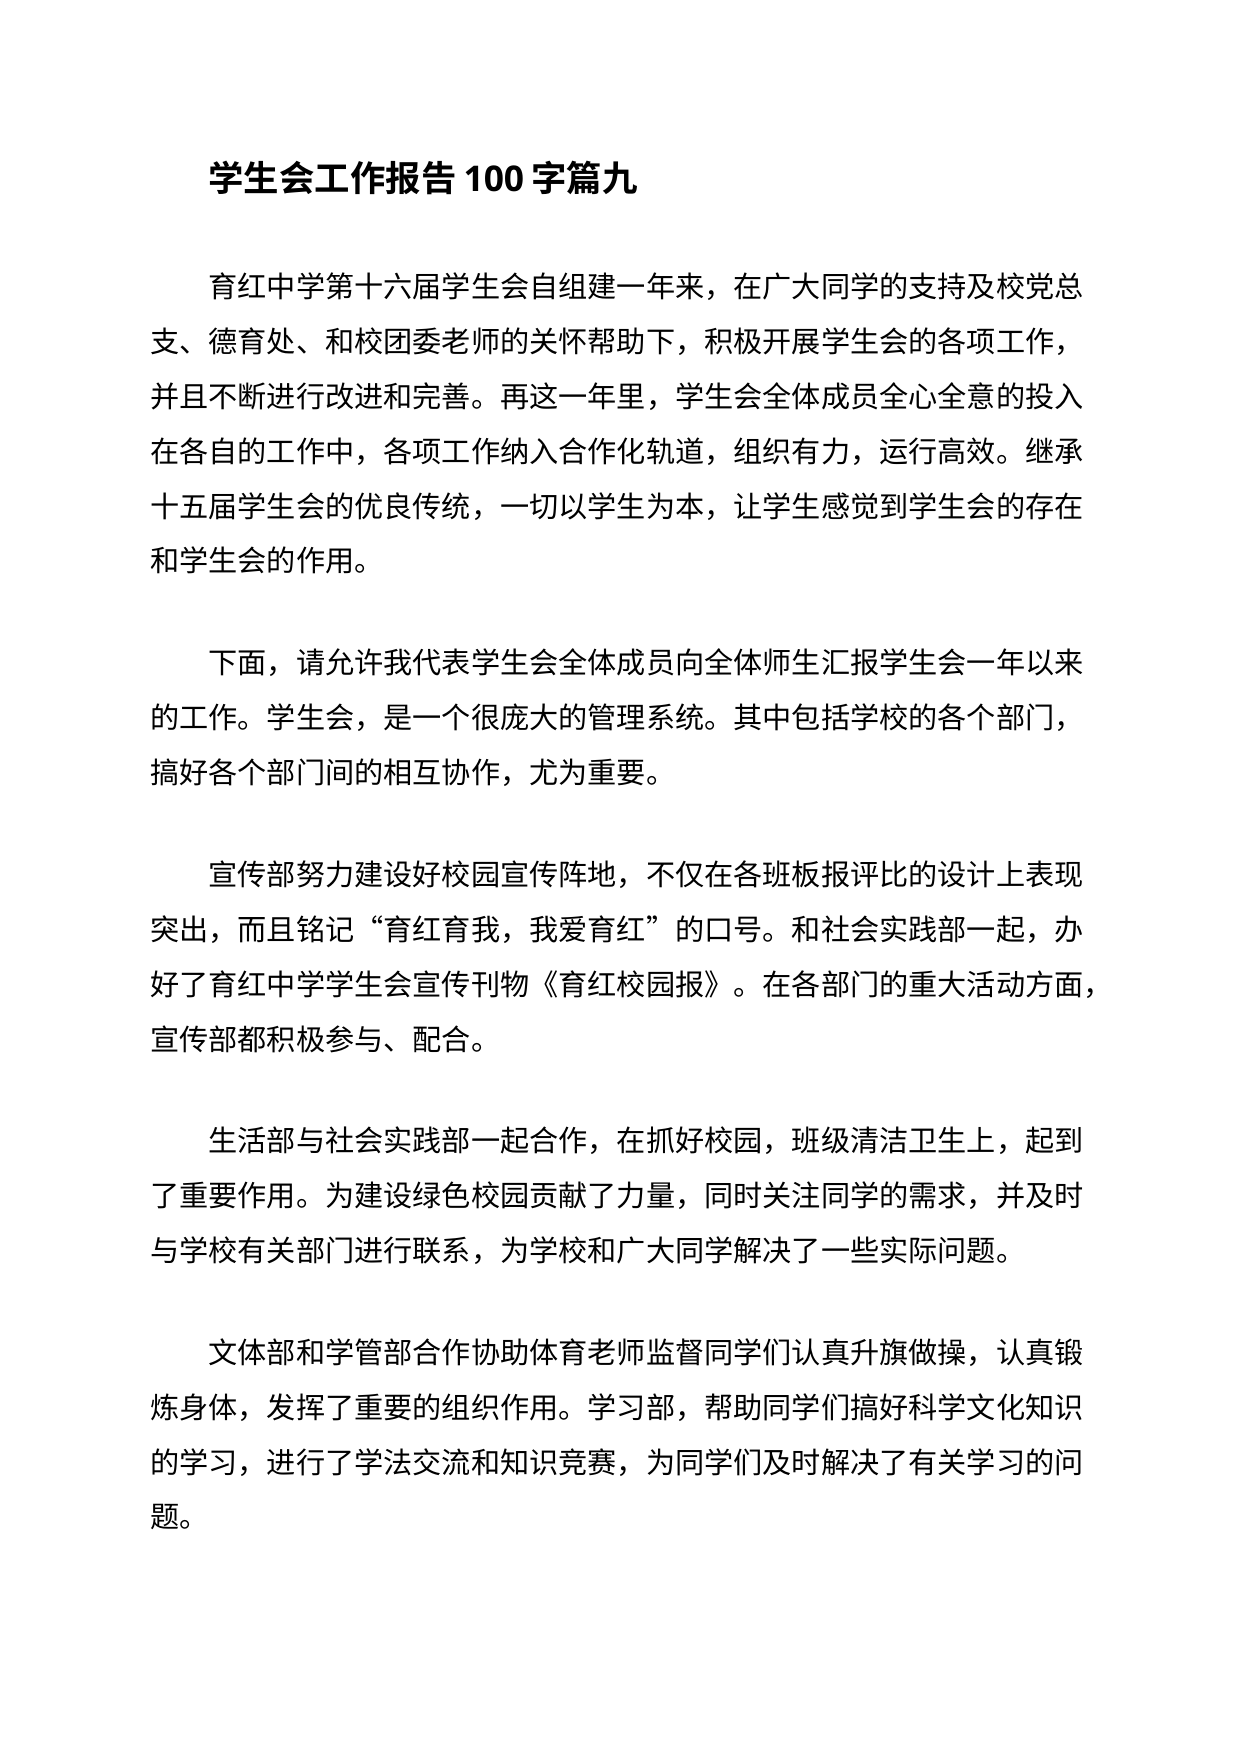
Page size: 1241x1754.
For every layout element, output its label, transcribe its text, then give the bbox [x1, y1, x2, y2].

text 宣传部努力建设好校园宣传阵地，不仅在各班板报评比的设计上表现突出，而且铭记“育红育我，我爱育红”的口号。和社会实践部一起，办好了育红中学学生会宣传刊物《育红校园报》。在各部门的重大活动方面，宣传部都积极参与、配合。 [150, 851, 1090, 1058]
text 生活部与社会实践部一起合作，在抓好校园，班级清洁卫生上，起到了重要作用。为建设绿色校园贡献了力量，同时关注同学的需求，并及时与学校有关部门进行联系，为学校和广大同学解决了一些实际问题。 [150, 1118, 1090, 1270]
text 育红中学第十六届学生会自组建一年来，在广大同学的支持及校党总支、德育处、和校团委老师的关怀帮助下，积极开展学生会的各项工作，并且不断进行改进和完善。再这一年里，学生会全体成员全心全意的投入在各自的工作中，各项工作纳入合作化轨道，组织有力，运行高效。继承十五届学生会的优良传统，一切以学生为本，让学生感觉到学生会的存在和学生会的作用。 [150, 263, 1090, 580]
text 文体部和学管部合作协助体育老师监督同学们认真升旗做操，认真锻炼身体，发挥了重要的组织作用。学习部，帮助同学们搞好科学文化知识的学习，进行了学法交流和知识竞赛，为同学们及时解决了有关学习的问题。 [150, 1329, 1090, 1536]
text 学生会工作报告100字篇九 [150, 150, 1090, 201]
text 下面，请允许我代表学生会全体成员向全体师生汇报学生会一年以来的工作。学生会，是一个很庞大的管理系统。其中包括学校的各个部门，搞好各个部门间的相互协作，尤为重要。 [150, 640, 1090, 792]
